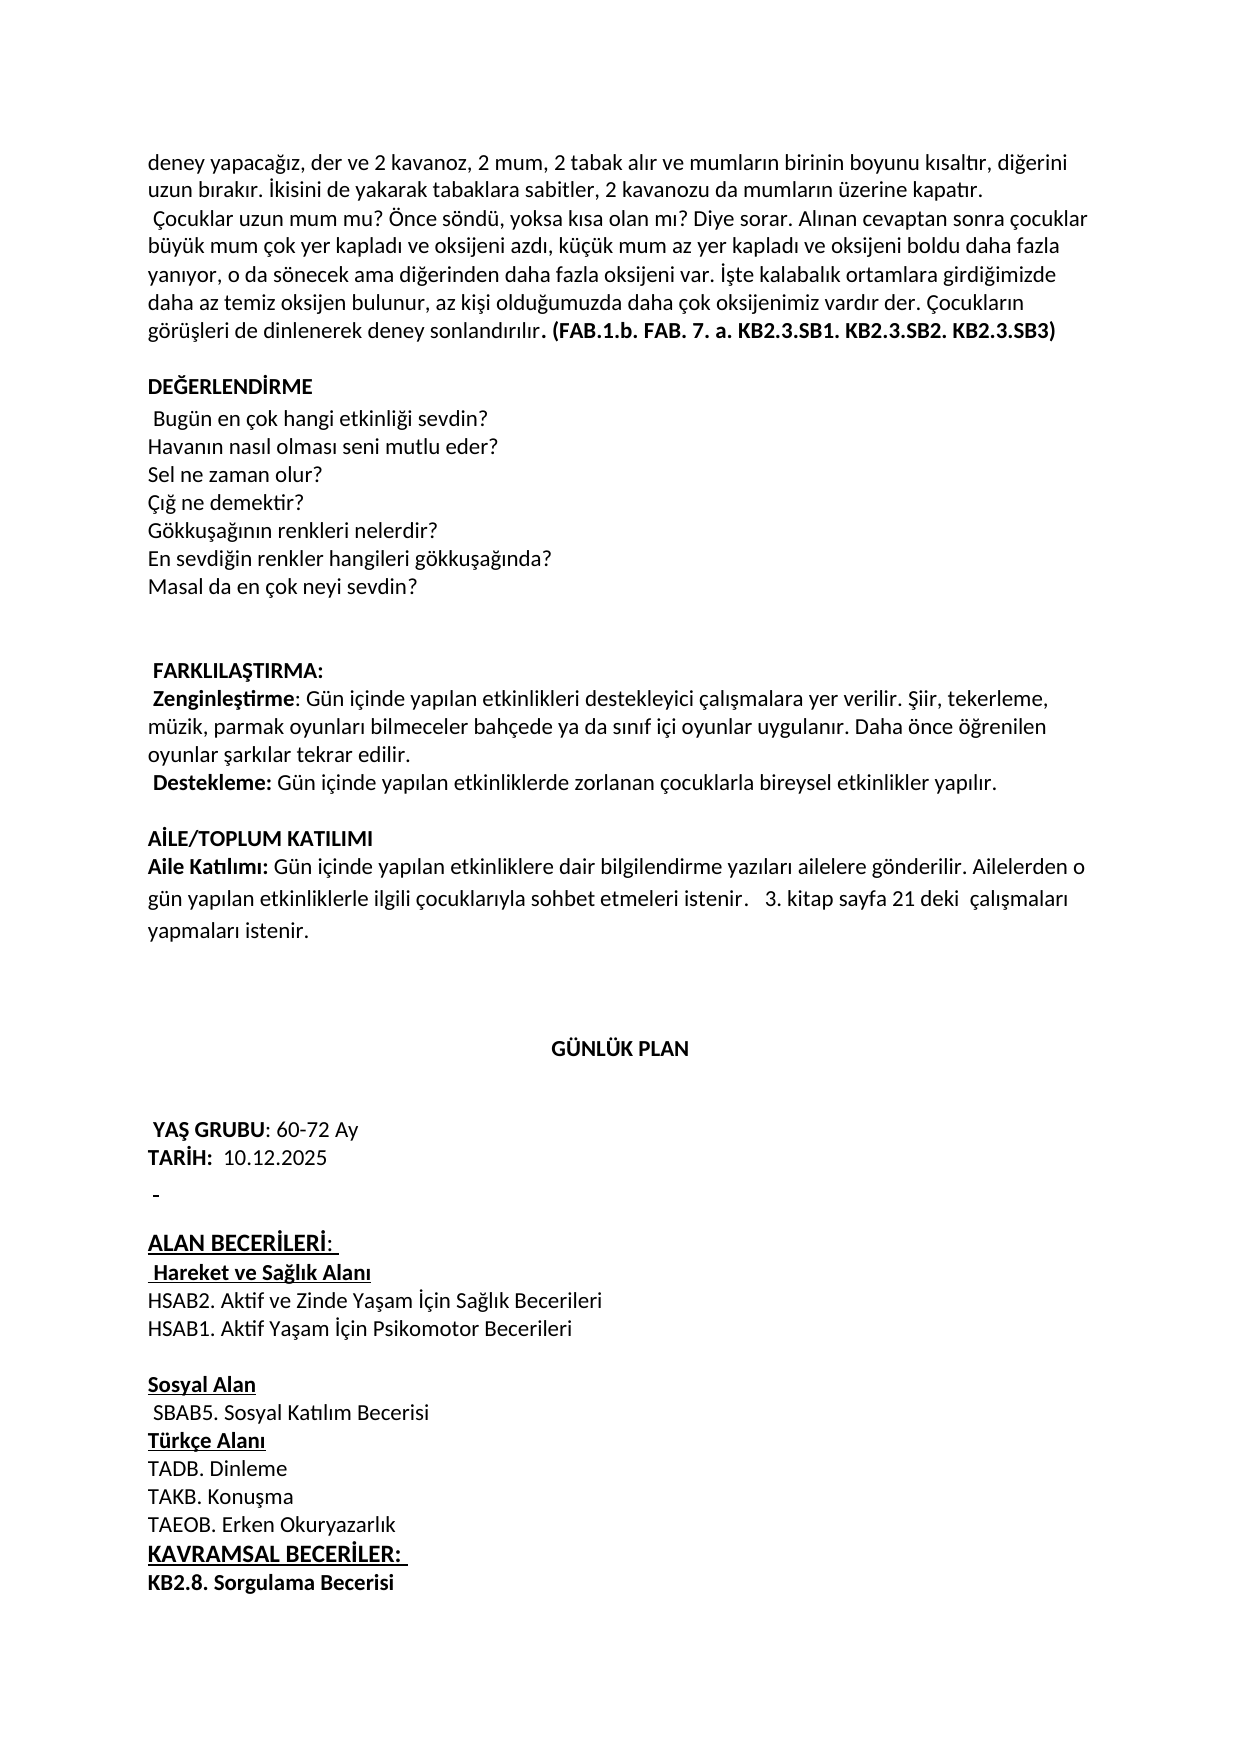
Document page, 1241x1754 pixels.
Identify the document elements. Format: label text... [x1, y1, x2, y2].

text Çocuklar uzun mum mu? Önce söndü, yoksa kısa olan mı? Diye sorar. Alınan cevaptan sonra çocuklar büyük mum çok yer kapladı ve oksijeni azdı, küçük mum az yer kapladı ve oksijeni boldu daha fazla yanıyor, o da sönecek ama diğerinden daha fazla oksijeni var. İşte kalabalık ortamlara girdiğimizde daha az temiz oksijen bulunur, az kişi olduğumuzda daha çok oksijenimiz vardır der. Çocukların görüşleri de dinlenerek deney sonlandırılır. (FAB.1.b. FAB. 7. a. KB2.3.SB1. KB2.3.SB2. KB2.3.SB3) [547, 204, 1093, 344]
text DEĞERLENDİRME [148, 372, 1093, 400]
text Sel ne zaman olur? [148, 460, 1093, 488]
text Destekleme: Gün içinde yapılan etkinliklerde zorlanan çocuklarla bireysel etkinlikler yapılır. [148, 768, 1093, 796]
text Masal da en çok neyi sevdin? [148, 572, 1093, 600]
text En sevdiğin renkler hangileri gökkuşağında? [148, 544, 1093, 572]
text YAŞ GRUBU: 60-72 Ay [148, 1115, 1093, 1143]
text TADB. Dinleme [148, 1454, 1093, 1482]
text TARİH: 10.12.2025 [148, 1143, 1093, 1171]
text Bugün en çok hangi etkinliği sevdin? [148, 404, 1093, 432]
text HSAB1. Aktif Yaşam İçin Psikomotor Becerileri [148, 1314, 1093, 1342]
text Türkçe Alanı [148, 1426, 1093, 1454]
text ALAN BECERİLERİ: [148, 1227, 1093, 1258]
text KAVRAMSAL BECERİLER: [148, 1538, 1093, 1568]
text Sosyal Alan [148, 1370, 1093, 1398]
text SBAB5. Sosyal Katılım Becerisi [148, 1398, 1093, 1426]
text KB2.8. Sorgulama Becerisi [148, 1568, 1093, 1596]
text Havanın nasıl olması seni mutlu eder? [148, 432, 1093, 460]
text AİLE/TOPLUM KATILIMI [148, 824, 1093, 852]
text TAEOB. Erken Okuryazarlık [148, 1510, 1093, 1538]
text Hareket ve Sağlık Alanı [148, 1258, 1093, 1286]
text Zenginleştirme: Gün içinde yapılan etkinlikleri destekleyici çalışmalara yer verilir. Şiir, tekerleme, müzik, parmak oyunları bilmeceler bahçede ya da sınıf içi oyunlar uygulanır. Daha önce öğrenilen oyunlar şarkılar tekrar edilir. [148, 684, 1093, 768]
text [148, 148, 1093, 204]
text TAKB. Konuşma [148, 1482, 1093, 1510]
text Gökkuşağının renkleri nelerdir? [148, 516, 1093, 544]
text GÜNLÜK PLAN [148, 1034, 1093, 1062]
text Aile Katılımı: Gün içinde yapılan etkinliklere dair bilgilendirme yazıları ailelere gönderilir. Ailelerden o gün yapılan etkinliklerle ilgili çocuklarıyla sohbet etmeleri istenir. 3. kitap sayfa 21 deki çalışmaları yapmaları istenir. [148, 852, 1093, 945]
text FARKLILAŞTIRMA: [148, 656, 1093, 684]
text HSAB2. Aktif ve Zinde Yaşam İçin Sağlık Becerileri [148, 1286, 1093, 1314]
text Çığ ne demektir? [148, 488, 1093, 516]
